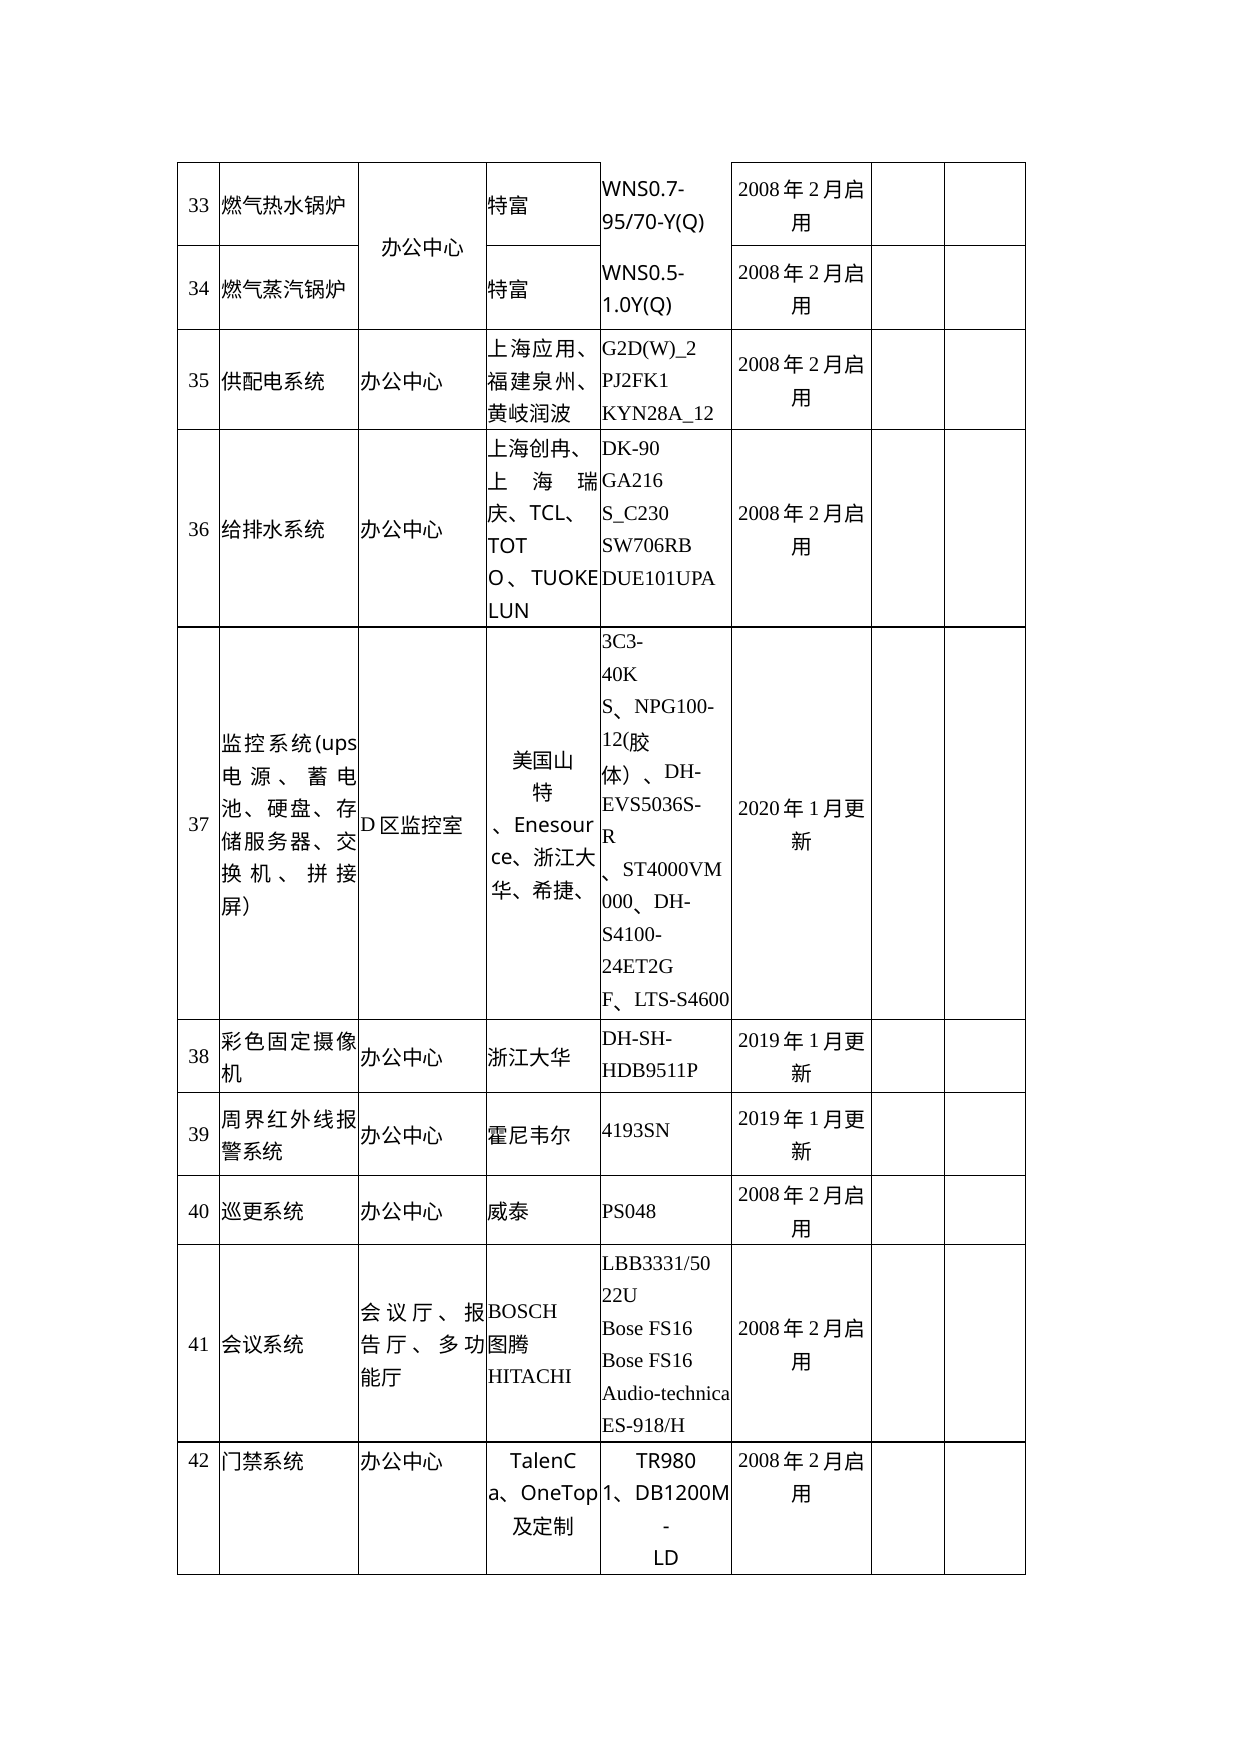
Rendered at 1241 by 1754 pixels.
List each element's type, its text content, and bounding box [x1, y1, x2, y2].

table_cell 办公中心 [359, 1176, 486, 1244]
table_cell 供配电系统 [220, 330, 358, 429]
table_cell 威泰 [487, 1176, 600, 1244]
table_cell 办公中心 [359, 330, 486, 429]
table_cell 美国山特、Enesource、浙江大华、希捷、 [487, 628, 600, 1019]
table_cell 3C3-40KS、NPG100-12(胶体）、DH-EVS5036S-R、ST4000VM000、DH-S4100-24ET2GF、LTS-S4600 [601, 628, 731, 1019]
table_cell 2008年2月启用 [732, 430, 871, 626]
table_cell D区监控室 [359, 628, 486, 1019]
table_cell [945, 163, 1025, 245]
table_cell [945, 1176, 1025, 1244]
table_cell [945, 1020, 1025, 1092]
table_cell 37 [178, 628, 219, 1019]
table_cell [872, 246, 944, 329]
table_cell 2019年1月更新 [732, 1093, 871, 1175]
table_cell 2008年2月启用 [732, 1245, 871, 1441]
table_cell 上海创冉、 上海瑞庆、TCL、 TOTO、TUOKELUN [487, 430, 600, 626]
table_cell 35 [178, 330, 219, 429]
table_cell [872, 1093, 944, 1175]
table_cell 特富 [487, 163, 600, 245]
table_cell 办公中心 [359, 163, 486, 329]
table_cell DH-SH-HDB9511P [601, 1020, 731, 1092]
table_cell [601, 1443, 731, 1574]
table_cell 彩色固定摄像机 [220, 1020, 358, 1092]
table_cell 2020年1月更新 [732, 628, 871, 1019]
table_cell [872, 330, 944, 429]
table_cell 燃气热水锅炉 [220, 163, 358, 245]
table_cell [945, 1443, 1025, 1574]
table_cell PS048 [601, 1176, 731, 1244]
table_cell 2008年2月启用 [732, 1443, 871, 1574]
table_cell 浙江大华 [487, 1020, 600, 1092]
table_cell 2008年2月启用 [732, 246, 871, 329]
table_cell [945, 628, 1025, 1019]
table_cell 办公中心 [359, 1093, 486, 1175]
table_cell [872, 1443, 944, 1574]
table_cell LBB3331/50 22U Bose FS16 Bose FS16 Audio-technica ES-918/H [601, 1245, 731, 1441]
table_cell 门禁系统 [220, 1443, 358, 1574]
table_cell [872, 1245, 944, 1441]
table_cell 特富 [487, 246, 600, 329]
table_cell 2008年2月启用 [732, 1176, 871, 1244]
table_cell [872, 430, 944, 626]
table_cell WNS0.5-1.0Y(Q) [601, 245, 731, 329]
table_cell 4193SN [601, 1093, 731, 1175]
table_cell [945, 246, 1025, 329]
table_cell DK-90 GA216 S_C230 SW706RB DUE101UPA [601, 430, 731, 626]
table_cell 39 [178, 1093, 219, 1175]
table_cell 33 [178, 163, 219, 245]
table_cell 燃气蒸汽锅炉 [220, 246, 358, 329]
table_cell G2D(W)_2 PJ2FK1 KYN28A_12 [601, 330, 731, 429]
table_cell [872, 1020, 944, 1092]
table_cell 2008年2月启用 [732, 163, 871, 245]
table_cell [945, 430, 1025, 626]
table_cell BOSCH 图腾 HITACHI [487, 1245, 600, 1441]
table_cell [872, 628, 944, 1019]
table_cell [872, 163, 944, 245]
table_cell 2008年2月启用 [732, 330, 871, 429]
table_cell 40 [178, 1176, 219, 1244]
table_cell [945, 1245, 1025, 1441]
table_cell 办公中心 [359, 1020, 486, 1092]
table_cell 2019年1月更新 [732, 1020, 871, 1092]
table_cell 霍尼韦尔 [487, 1093, 600, 1175]
table_cell 周界红外线报警系统 [220, 1093, 358, 1175]
table_cell TalenCa、OneTop及定制 [487, 1443, 600, 1574]
table_cell 办公中心 [359, 1443, 486, 1574]
table_cell 监控系统(ups电源、蓄电池、硬盘、存储服务器、交换机、拼接屏） [220, 628, 358, 1019]
table_cell 34 [178, 246, 219, 329]
table_cell [872, 1176, 944, 1244]
table_cell 会议系统 [220, 1245, 358, 1441]
table_cell [945, 330, 1025, 429]
table_cell WNS0.7-95/70-Y(Q) [601, 162, 731, 245]
table_cell 36 [178, 430, 219, 626]
table_cell 会议厅、报告厅、多功能厅 [359, 1245, 486, 1441]
table_cell 上海应用、福建泉州、黄岐润波 [487, 330, 600, 429]
table_cell 办公中心 [359, 430, 486, 626]
table_cell 巡更系统 [220, 1176, 358, 1244]
table_cell 41 [178, 1245, 219, 1441]
table_cell 42 [178, 1443, 219, 1574]
table_cell 给排水系统 [220, 430, 358, 626]
table_cell 38 [178, 1020, 219, 1092]
table_cell [945, 1093, 1025, 1175]
